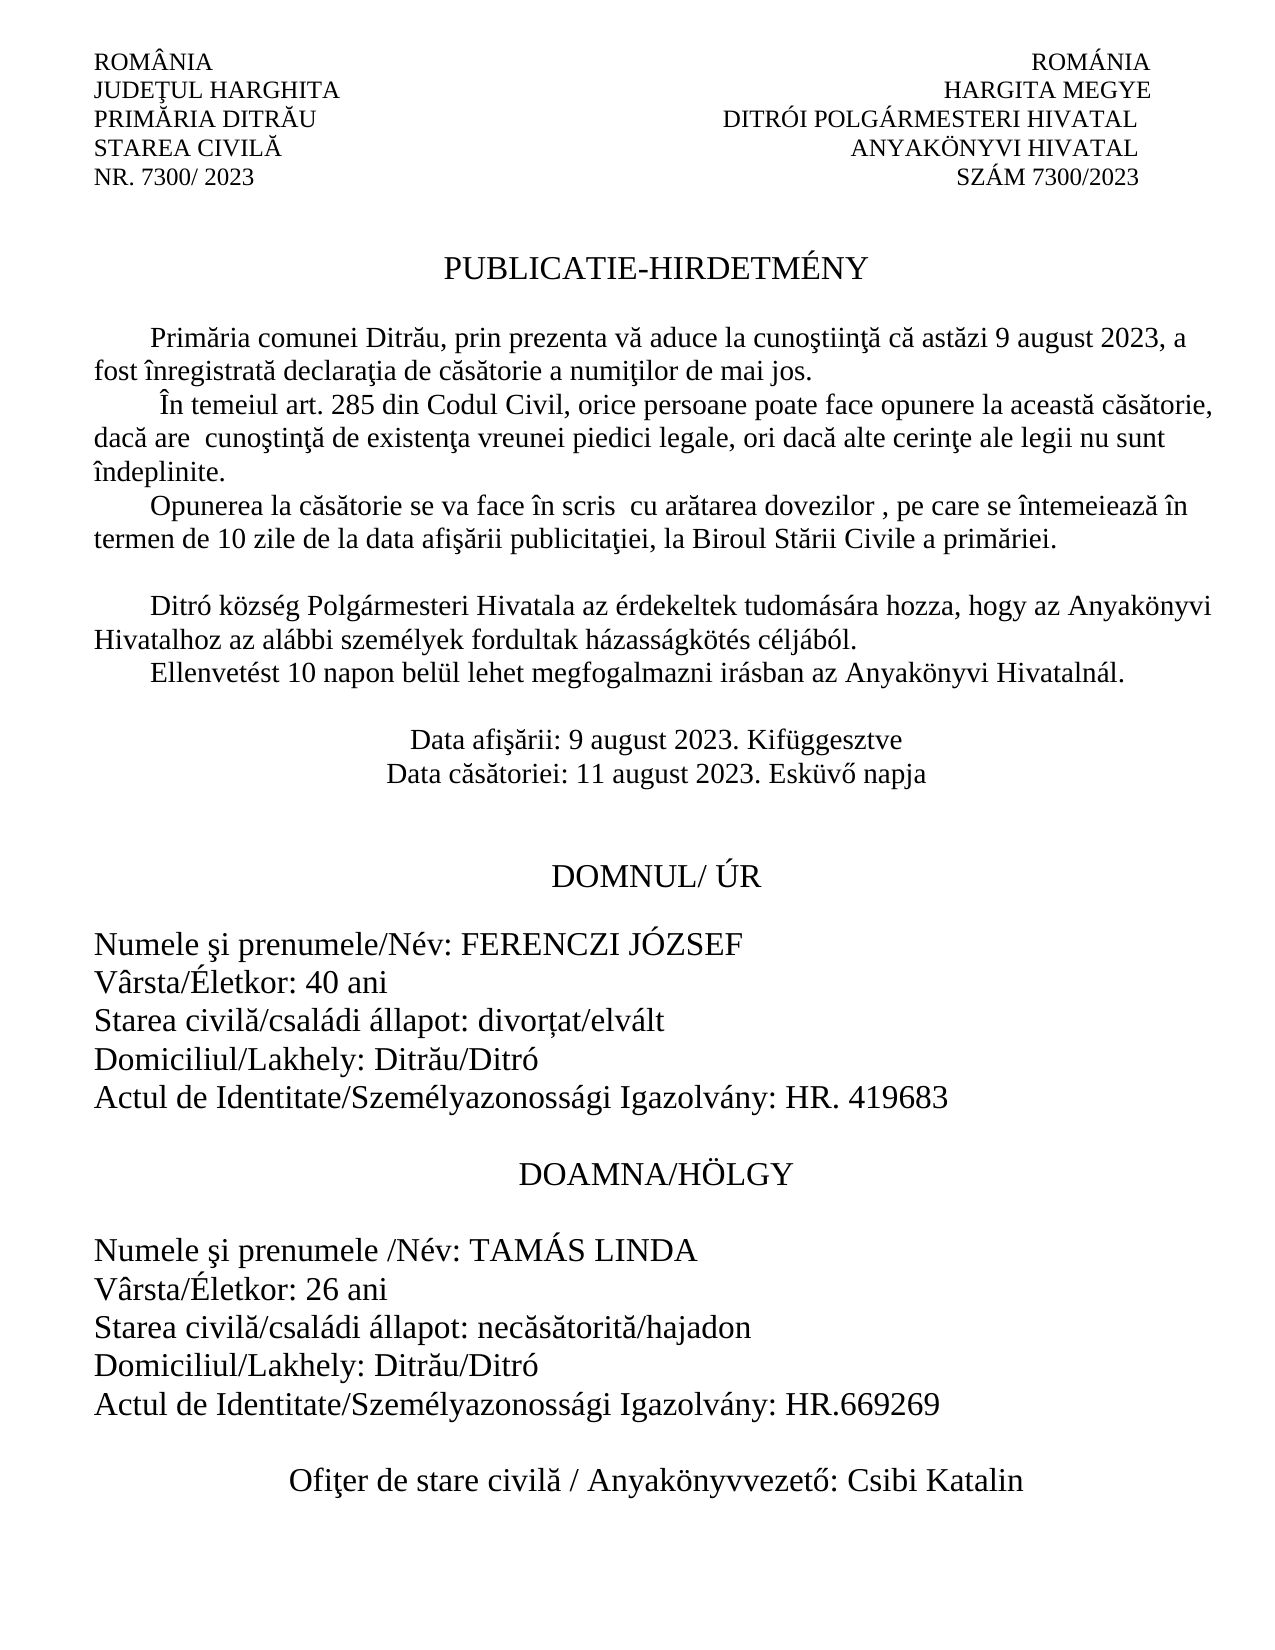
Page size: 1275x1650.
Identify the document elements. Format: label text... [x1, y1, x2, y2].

text Starea civilă/családi állapot: divorțat/elvált [94, 1000, 1219, 1039]
text STAREA CIVILĂ ANYAKÖNYVI HIVATAL [94, 133, 1219, 162]
text Data căsătoriei: 11 august 2023. Esküvő napja [94, 756, 1219, 789]
text DOAMNA/HÖLGY [94, 1154, 1219, 1192]
text Domiciliul/Lakhely: Ditrău/Ditró [94, 1039, 1219, 1077]
text Vârsta/Életkor: 40 ani [94, 962, 1219, 1000]
text ROMÂNIA ROMÁNIA [94, 47, 1219, 76]
text Primăria comunei Ditrău, prin prezenta vă aduce la cunoştiinţă că astăzi 9 august 2023, a fost înregistrată declaraţia de căsătorie a numiţilor de mai jos. [94, 320, 1219, 387]
text Vârsta/Életkor: 26 ani [94, 1269, 1219, 1307]
text JUDEŢUL HARGHITA HARGITA MEGYE [94, 76, 1219, 104]
text Numele şi prenumele /Név: TAMÁS LINDA [94, 1230, 1219, 1269]
text Ofiţer de stare civilă / Anyakönyvvezető: Csibi Katalin [94, 1460, 1219, 1499]
text Actul de Identitate/Személyazonossági Igazolvány: HR.669269 [94, 1384, 1219, 1422]
text PUBLICATIE-HIRDETMÉNY [94, 248, 1219, 286]
text Numele şi prenumele/Név: FERENCZI JÓZSEF [94, 924, 1219, 962]
text NR. 7300/ 2023 SZÁM 7300/2023 [94, 162, 1219, 191]
text Ellenvetést 10 napon belül lehet megfogalmazni irásban az Anyakönyvi Hivatalnál. [94, 655, 1219, 689]
text Starea civilă/családi állapot: necăsătorită/hajadon [94, 1307, 1219, 1345]
text Actul de Identitate/Személyazonossági Igazolvány: HR. 419683 [94, 1077, 1219, 1115]
text DOMNUL/ ÚR [94, 857, 1219, 895]
text Data afişării: 9 august 2023. Kifüggesztve [94, 722, 1219, 756]
text Domiciliul/Lakhely: Ditrău/Ditró [94, 1345, 1219, 1384]
text Opunerea la căsătorie se va face în scris cu arătarea dovezilor , pe care se întemeiează în termen de 10 zile de la data afişării publicitaţiei, la Biroul Stării Civile a primăriei. [94, 488, 1219, 555]
text Ditró község Polgármesteri Hivatala az érdekeltek tudomására hozza, hogy az Anyakönyvi Hivatalhoz az alábbi személyek fordultak házasságkötés céljából. [94, 588, 1219, 655]
text PRIMĂRIA DITRĂU DITRÓI POLGÁRMESTERI HIVATAL [94, 104, 1219, 133]
text În temeiul art. 285 din Codul Civil, orice persoane poate face opunere la această căsătorie, dacă are cunoştinţă de existenţa vreunei piedici legale, ori dacă alte cerinţe ale legii nu sunt îndeplinite. [94, 387, 1219, 488]
